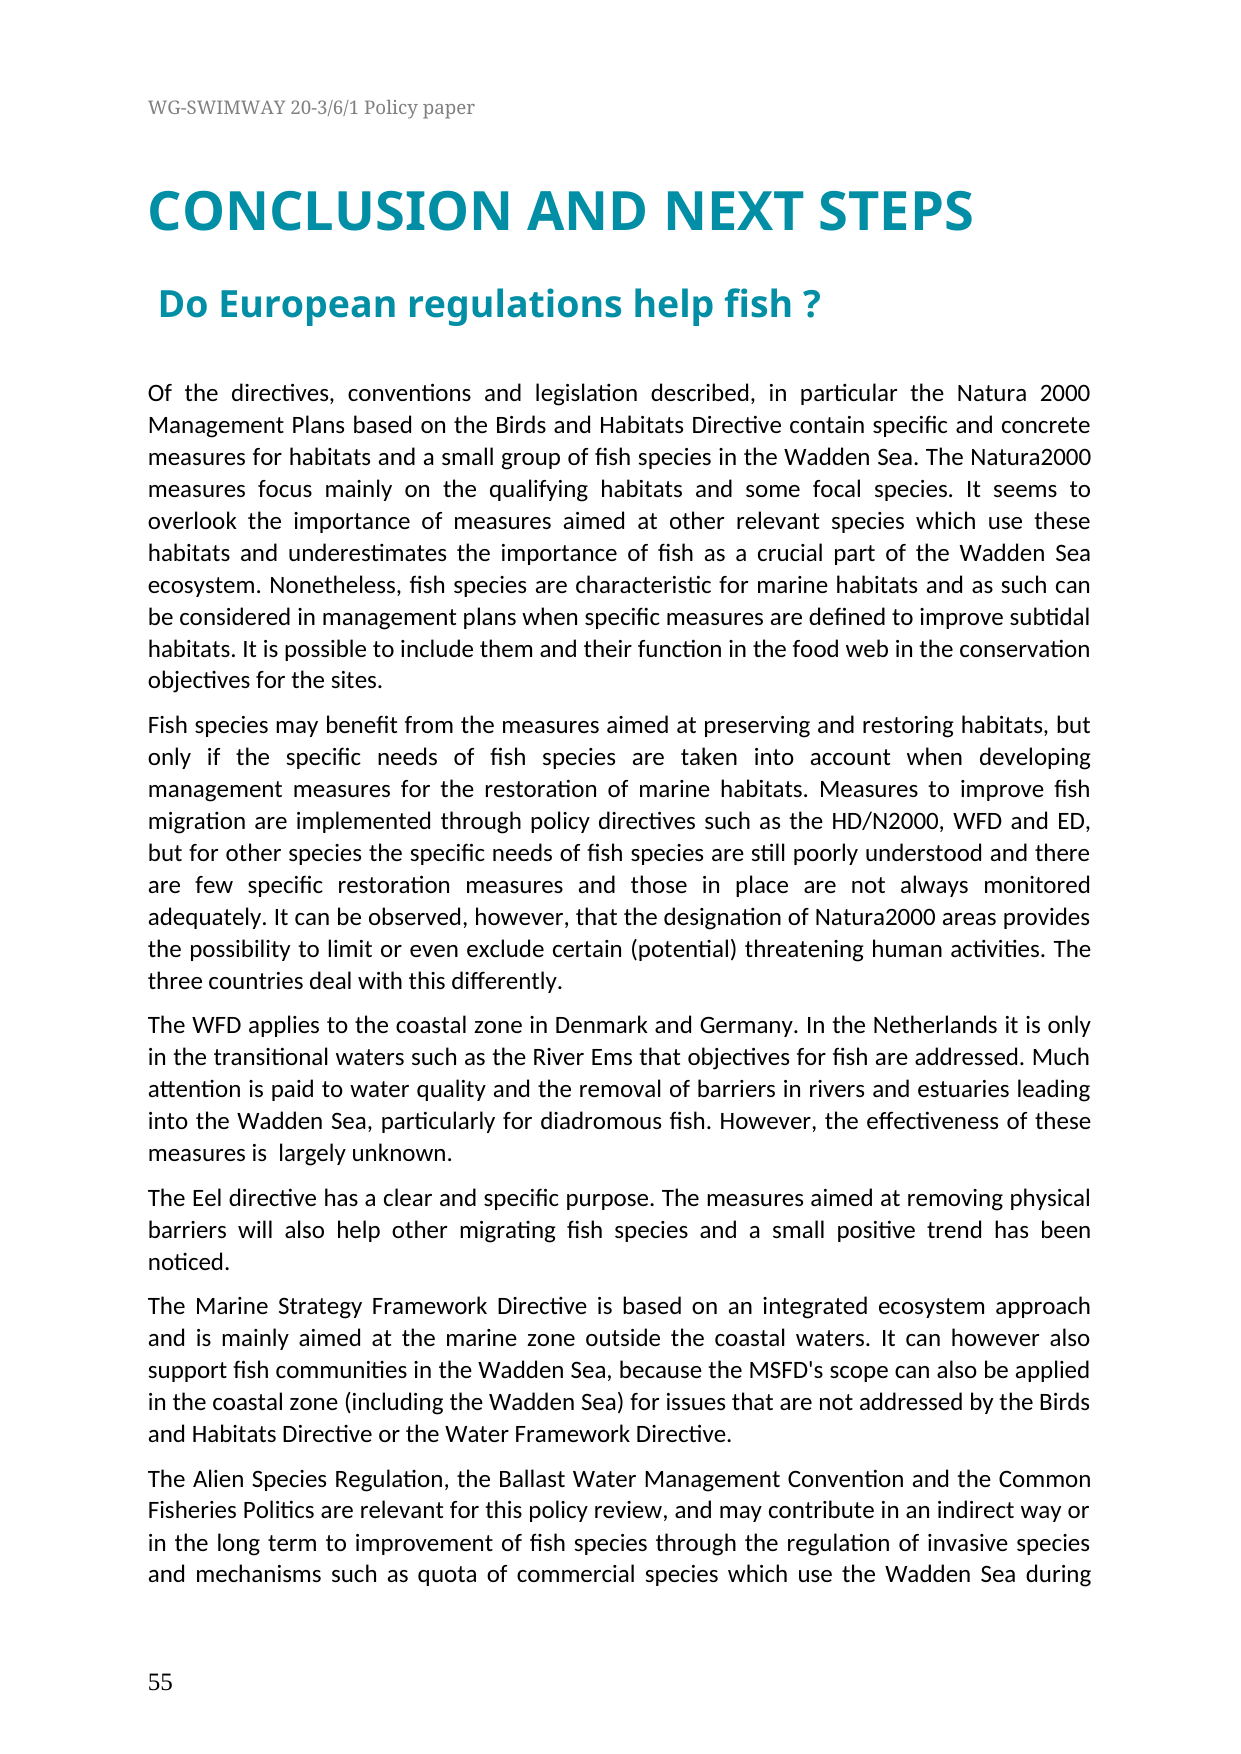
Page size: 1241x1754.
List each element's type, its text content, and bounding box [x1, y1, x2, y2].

text The Marine Strategy Framework Directive is based on an integrated ecosystem approach and is mainly aimed at the marine zone outside the coastal waters. It can however also support fish communities in the Wadden Sea, because the MSFD's scope can also be applied in the coastal zone (including the Wadden Sea) for issues that are not addressed by the Birds and Habitats Directive or the Water Framework Directive. [148, 1290, 1092, 1449]
text Of the directives, conventions and legislation described, in particular the Natura 2000 Management Plans based on the Birds and Habitats Directive contain specific and concrete measures for habitats and a small group of fish species in the Wadden Sea. The Natura2000 measures focus mainly on the qualifying habitats and some focal species. It seems to overlook the importance of measures aimed at other relevant species which use these habitats and underestimates the importance of fish as a crucial part of the Wadden Sea ecosystem. Nonetheless, fish species are characteristic for marine habitats and as such can be considered in management plans when specific measures are defined to improve subtidal habitats. It is possible to include them and their function in the food web in the conservation objectives for the sites. [148, 377, 1092, 695]
text Fish species may benefit from the measures aimed at preserving and restoring habitats, but only if the specific needs of fish species are taken into account when developing management measures for the restoration of marine habitats. Measures to improve fish migration are implemented through policy directives such as the HD/N2000, WFD and ED, but for other species the specific needs of fish species are still poorly understood and there are few specific restoration measures and those in place are not always monitored adequately. It can be observed, however, that the designation of Natura2000 areas provides the possibility to limit or even exclude certain (potential) threatening human activities. The three countries deal with this differently. [148, 709, 1092, 996]
text Conclusion and next steps [148, 173, 1092, 246]
text The WFD applies to the coastal zone in Denmark and Germany. In the Netherlands it is only in the transitional waters such as the River Ems that objectives for fish are addressed. Much attention is paid to water quality and the removal of barriers in rivers and estuaries leading into the Wadden Sea, particularly for diadromous fish. However, the effectiveness of these measures is largely unknown. [148, 1009, 1092, 1168]
text The Eel directive has a clear and specific purpose. The measures aimed at removing physical barriers will also help other migrating fish species and a small positive trend has been noticed. [148, 1182, 1092, 1276]
text Do European regulations help fish ? [148, 277, 1092, 328]
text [148, 1463, 1092, 1589]
